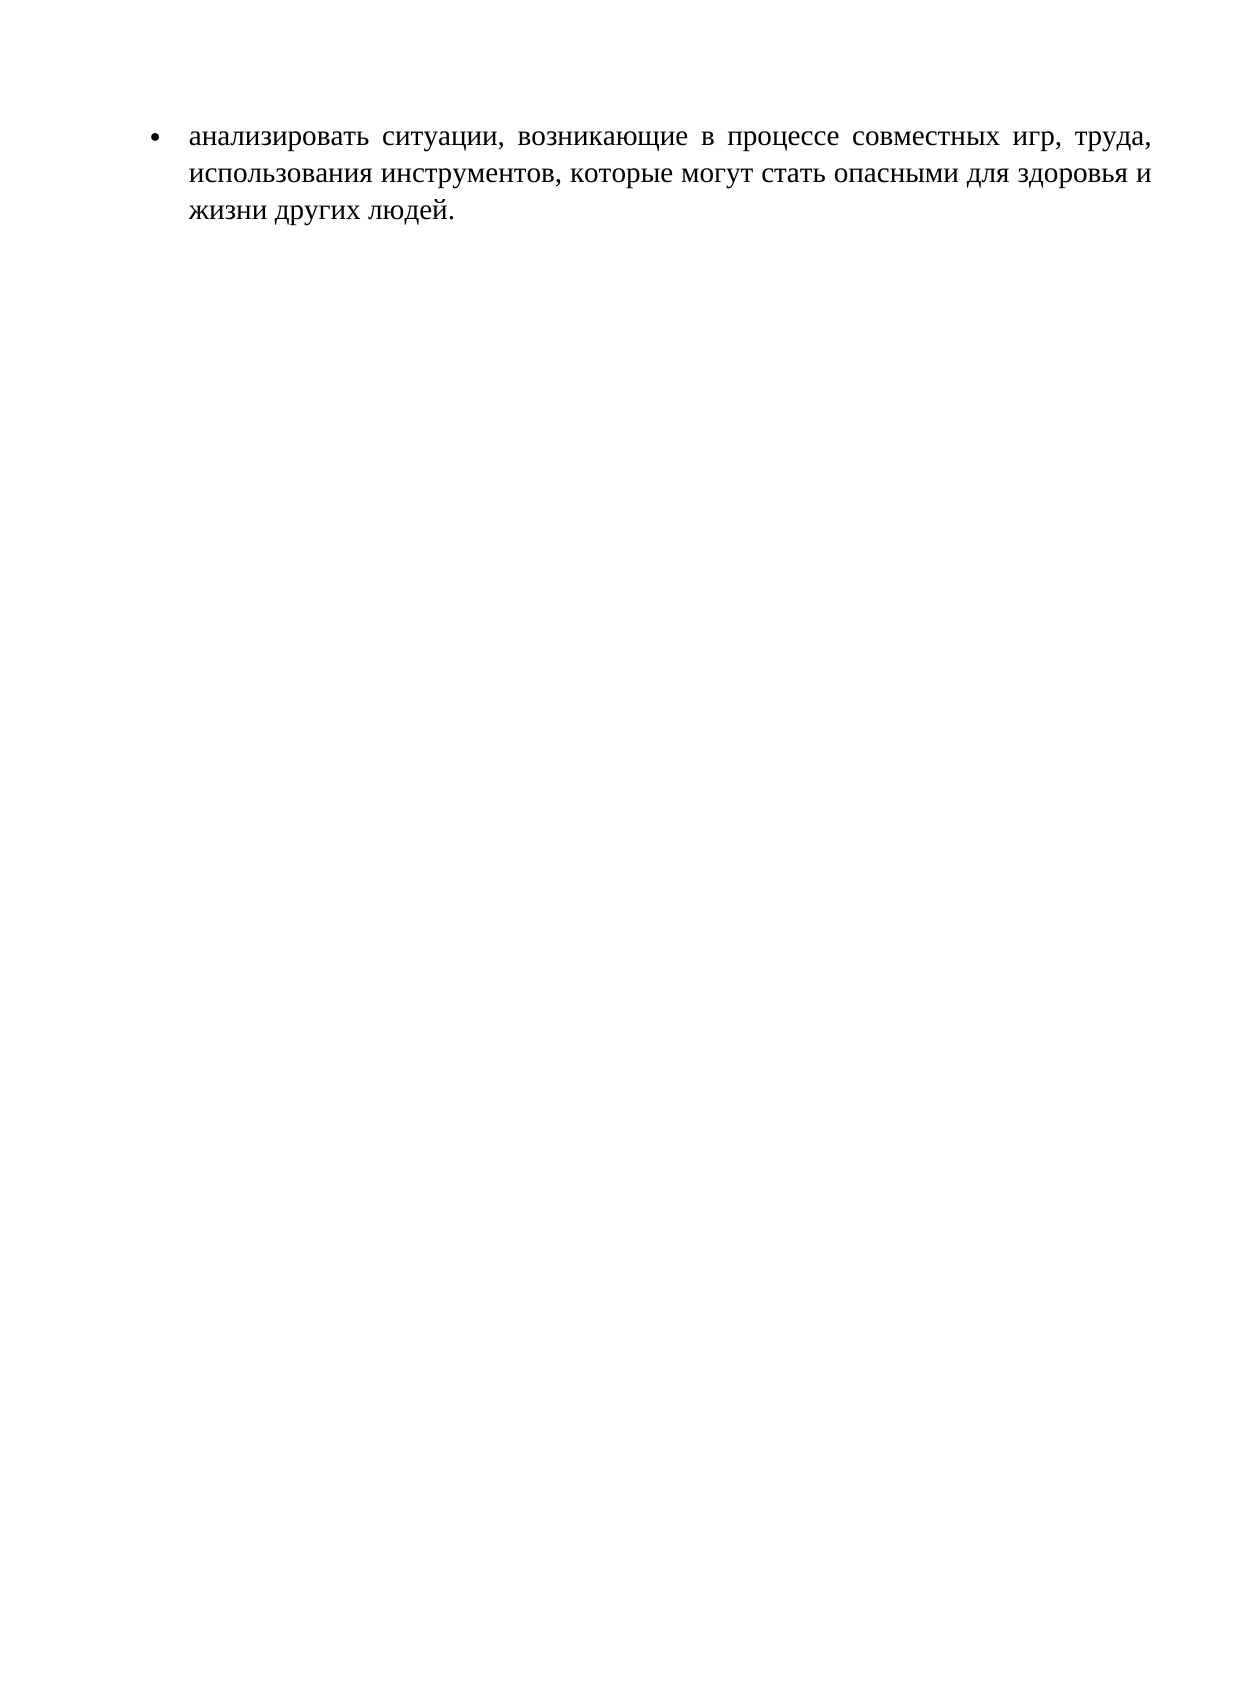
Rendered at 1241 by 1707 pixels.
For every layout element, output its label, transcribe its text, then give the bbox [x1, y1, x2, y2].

list анализировать ситуации, возникающие в процессе совместных игр, труда, использования инструментов, которые могут стать опасными для здоровья и жизни других людей. [151, 118, 1152, 225]
